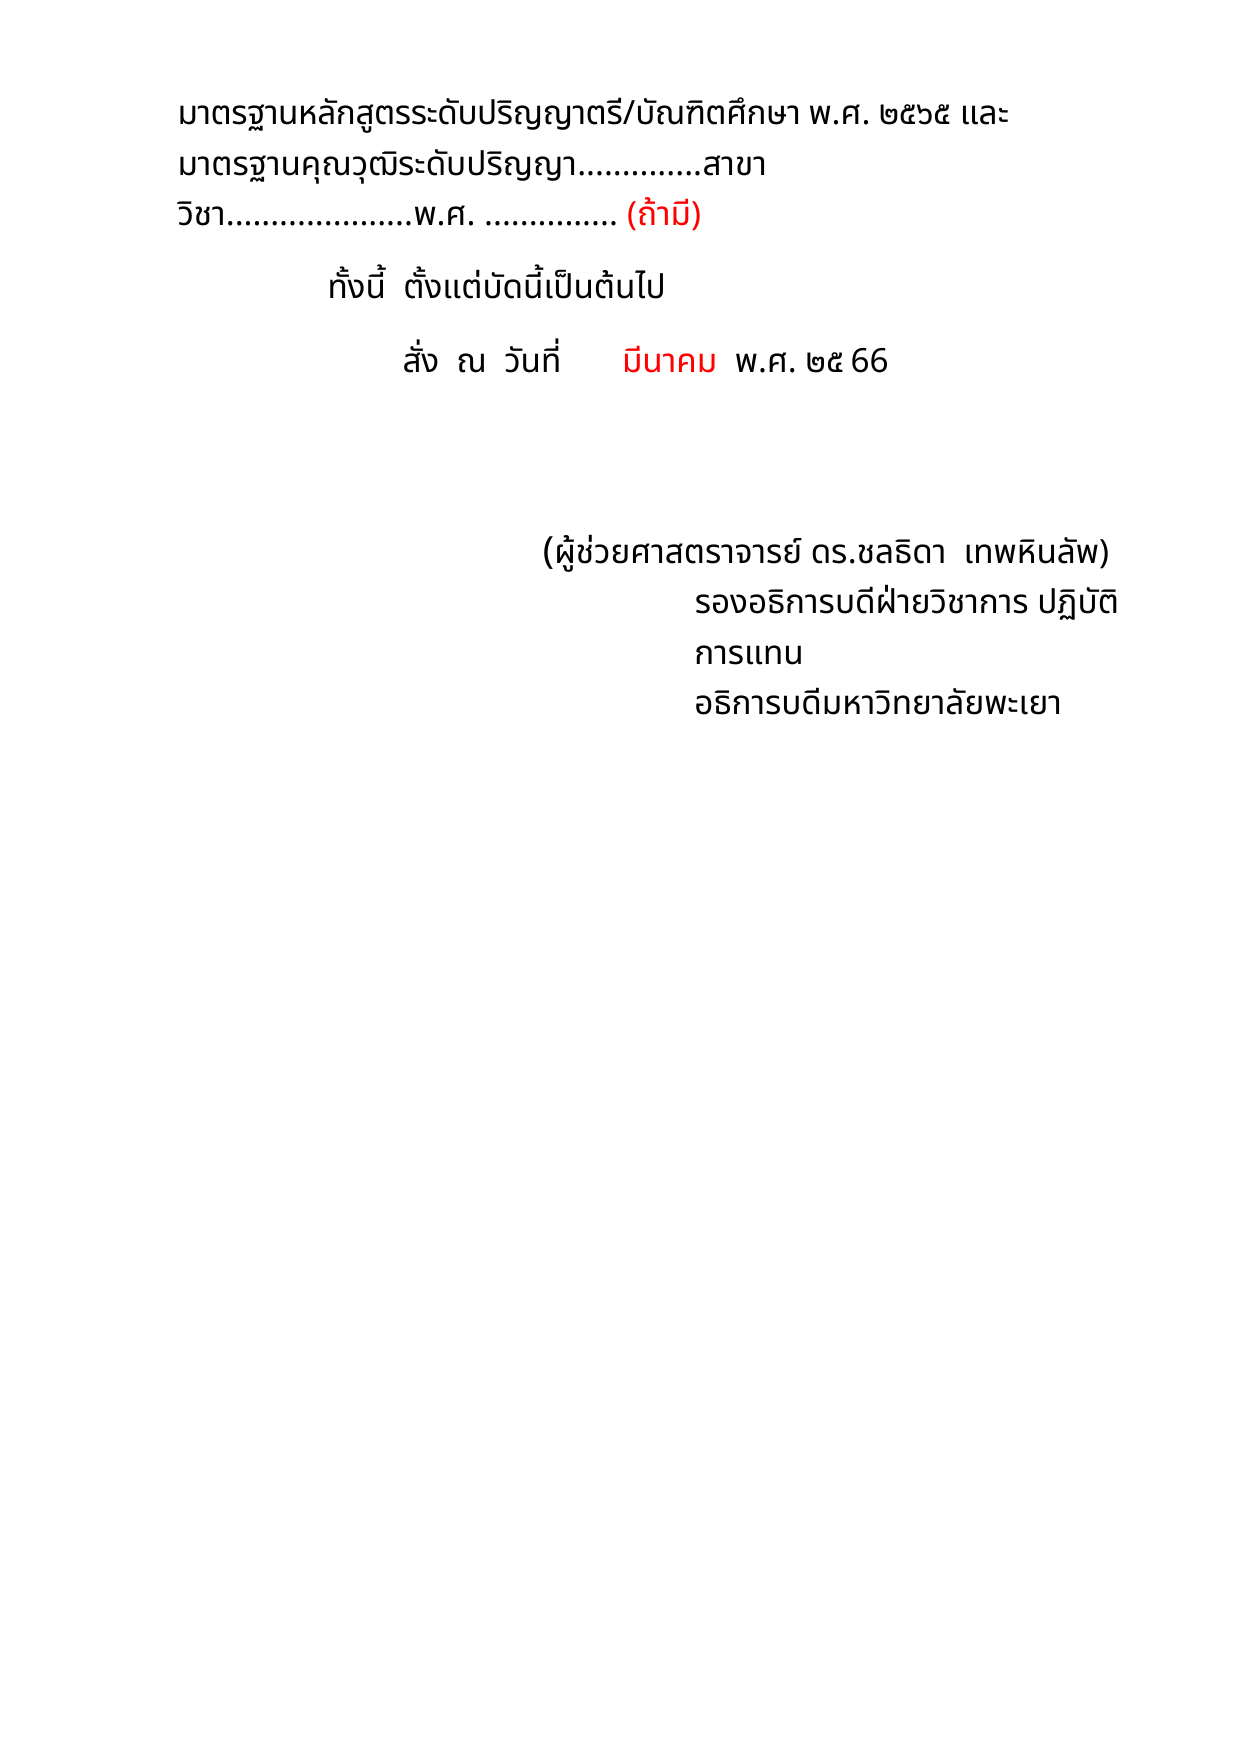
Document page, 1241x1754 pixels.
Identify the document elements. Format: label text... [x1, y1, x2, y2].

text รองอธิการบดีฝ่ายวิชาการ ปฏิบัติการแทน อธิการบดีมหาวิทยาลัยพะเยา [374, 578, 1126, 729]
text (ผู้ช่วยศาสตราจารย์ ดร.ชลธิดา เทพหินลัพ) [177, 523, 1126, 578]
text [177, 89, 1122, 241]
text ทั้งนี้ ตั้งแต่บัดนี้เป็นต้นไป [252, 263, 1122, 314]
text สั่ง ณ วันที่ มีนาคม พ.ศ. ๒๕66 [327, 336, 1122, 387]
